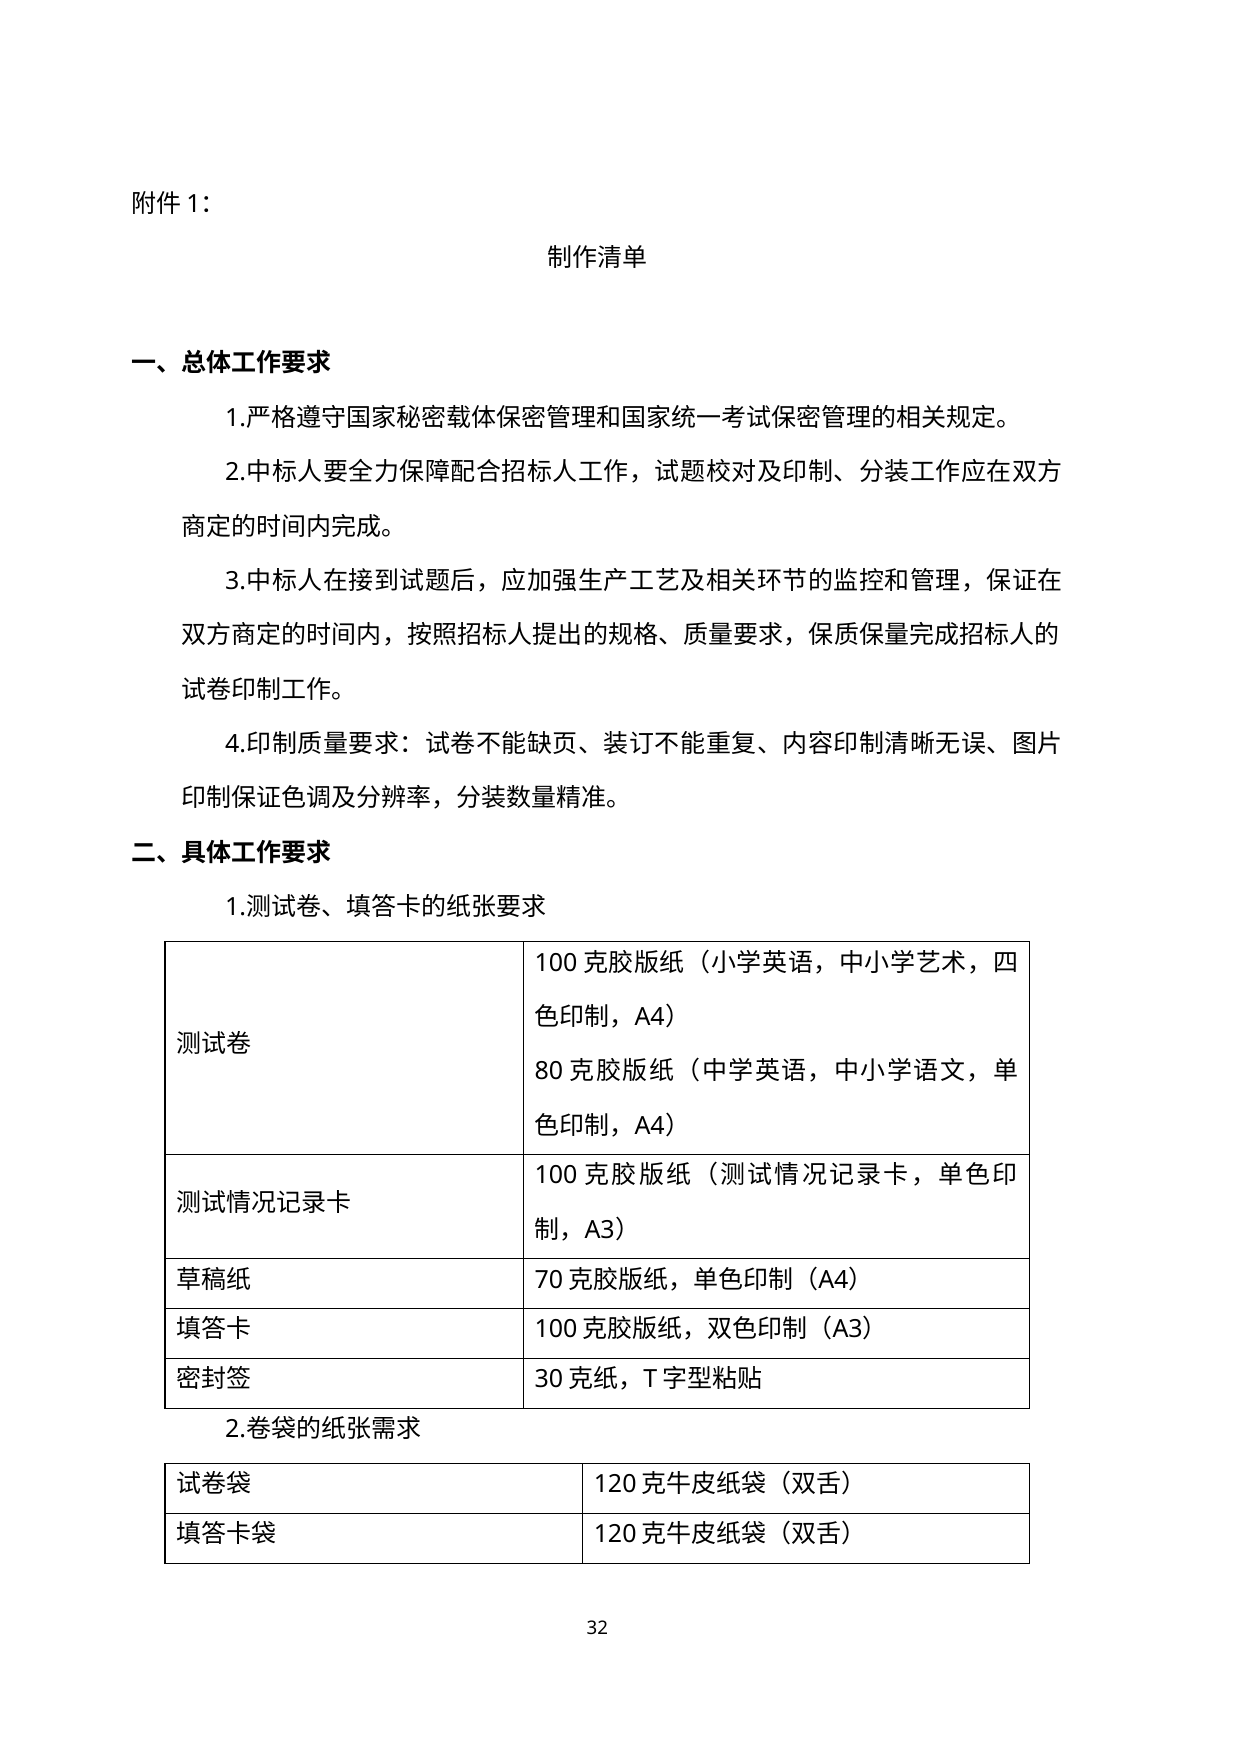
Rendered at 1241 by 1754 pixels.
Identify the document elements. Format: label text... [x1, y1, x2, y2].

text 4.印制质量要求：试卷不能缺页、装订不能重复、内容印制清晰无误、图片印制保证色调及分辨率，分装数量精准。 [181, 723, 1063, 814]
text 附件1： [131, 183, 1063, 219]
table_cell 100克胶版纸，双色印制（A3） [524, 1309, 1029, 1358]
text 一、总体工作要求 [131, 343, 1063, 379]
table_cell 测试情况记录卡 [166, 1155, 523, 1258]
table_cell 120克牛皮纸袋（双舌） [583, 1514, 1029, 1562]
table_cell 30克纸，T字型粘贴 [524, 1359, 1029, 1407]
text 1.严格遵守国家秘密载体保密管理和国家统一考试保密管理的相关规定。 [181, 397, 1063, 433]
table_header 120克牛皮纸袋（双舌） [583, 1464, 1029, 1513]
table_header 100克胶版纸（小学英语，中小学艺术，四色印制，A4） 80克胶版纸（中学英语，中小学语文，单色印制，A4） [524, 942, 1029, 1154]
table_header 测试卷 [166, 942, 523, 1154]
text 1.测试卷、填答卡的纸张要求 [181, 887, 1063, 923]
text 2.中标人要全力保障配合招标人工作，试题校对及印制、分装工作应在双方商定的时间内完成。 [181, 452, 1063, 542]
text 2.卷袋的纸张需求 [181, 1408, 1063, 1445]
table_cell 填答卡 [166, 1309, 523, 1358]
table_cell 70克胶版纸，单色印制（A4） [524, 1259, 1029, 1308]
text 二、具体工作要求 [131, 832, 1063, 868]
table_cell 草稿纸 [166, 1259, 523, 1308]
table_cell 密封签 [166, 1359, 523, 1407]
text 制作清单 [131, 237, 1063, 274]
table_cell 填答卡袋 [166, 1514, 582, 1562]
text 3.中标人在接到试题后，应加强生产工艺及相关环节的监控和管理，保证在双方商定的时间内，按照招标人提出的规格、质量要求，保质保量完成招标人的试卷印制工作。 [181, 560, 1063, 705]
table_header 试卷袋 [166, 1464, 582, 1513]
table_cell 100克胶版纸（测试情况记录卡，单色印制，A3） [524, 1155, 1029, 1258]
